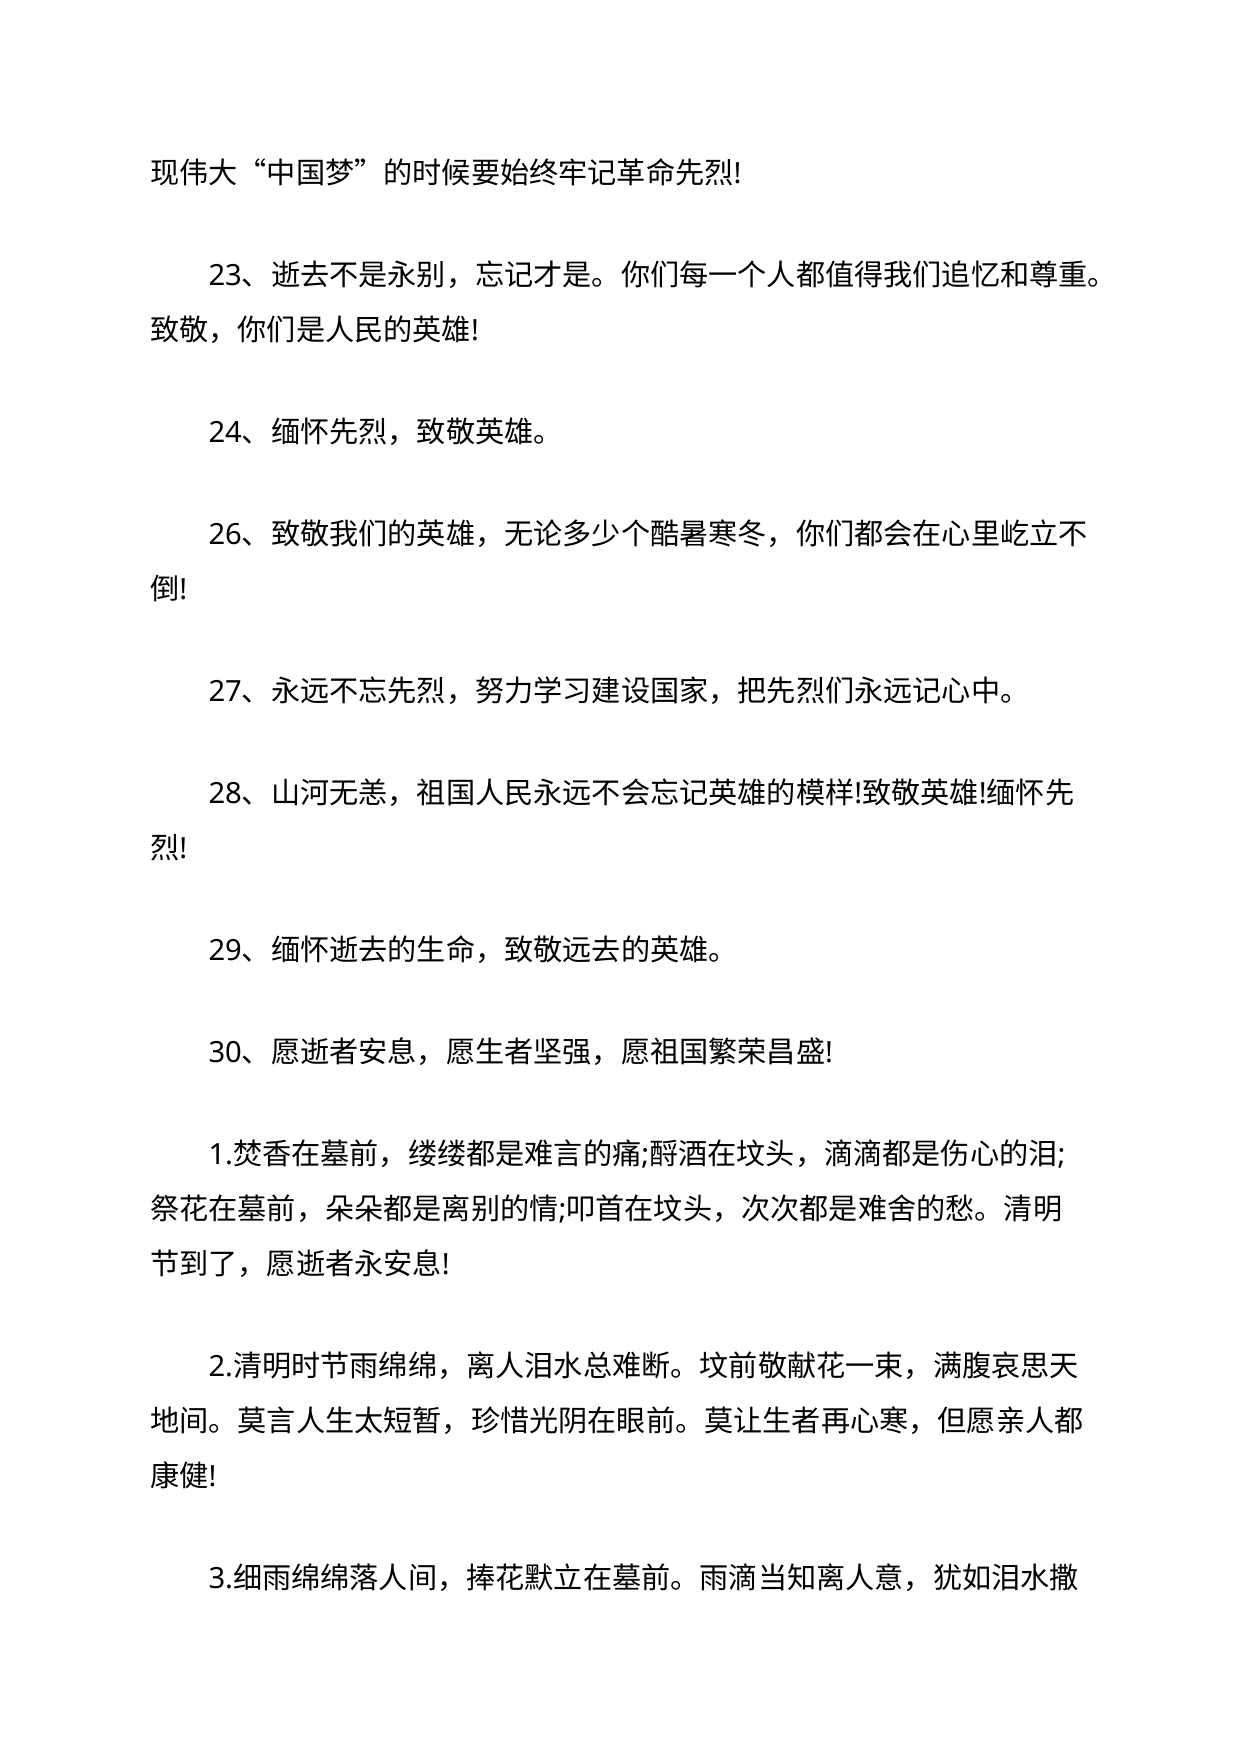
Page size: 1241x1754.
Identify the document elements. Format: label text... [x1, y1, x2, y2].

text 28、山河无恙，祖国人民永远不会忘记英雄的模样!致敬英雄!缅怀先烈! [150, 770, 1090, 867]
text 24、缅怀先烈，致敬英雄。 [150, 409, 1090, 451]
text 30、愿逝者安息，愿生者坚强，愿祖国繁荣昌盛! [150, 1029, 1090, 1071]
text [150, 1555, 1090, 1597]
text 29、缅怀逝去的生命，致敬远去的英雄。 [150, 927, 1090, 969]
text 26、致敬我们的英雄，无论多少个酷暑寒冬，你们都会在心里屹立不倒! [150, 511, 1090, 608]
text 27、永远不忘先烈，努力学习建设国家，把先烈们永远记心中。 [150, 668, 1090, 710]
text 1.焚香在墓前，缕缕都是难言的痛;酹酒在坟头，滴滴都是伤心的泪;祭花在墓前，朵朵都是离别的情;叩首在坟头，次次都是难舍的愁。清明节到了，愿逝者永安息! [150, 1131, 1090, 1283]
text 2.清明时节雨绵绵，离人泪水总难断。坟前敬献花一束，满腹哀思天地间。莫言人生太短暂，珍惜光阴在眼前。莫让生者再心寒，但愿亲人都康健! [150, 1343, 1090, 1495]
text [150, 150, 1090, 192]
text 23、逝去不是永别，忘记才是。你们每一个人都值得我们追忆和尊重。致敬，你们是人民的英雄! [150, 252, 1090, 349]
